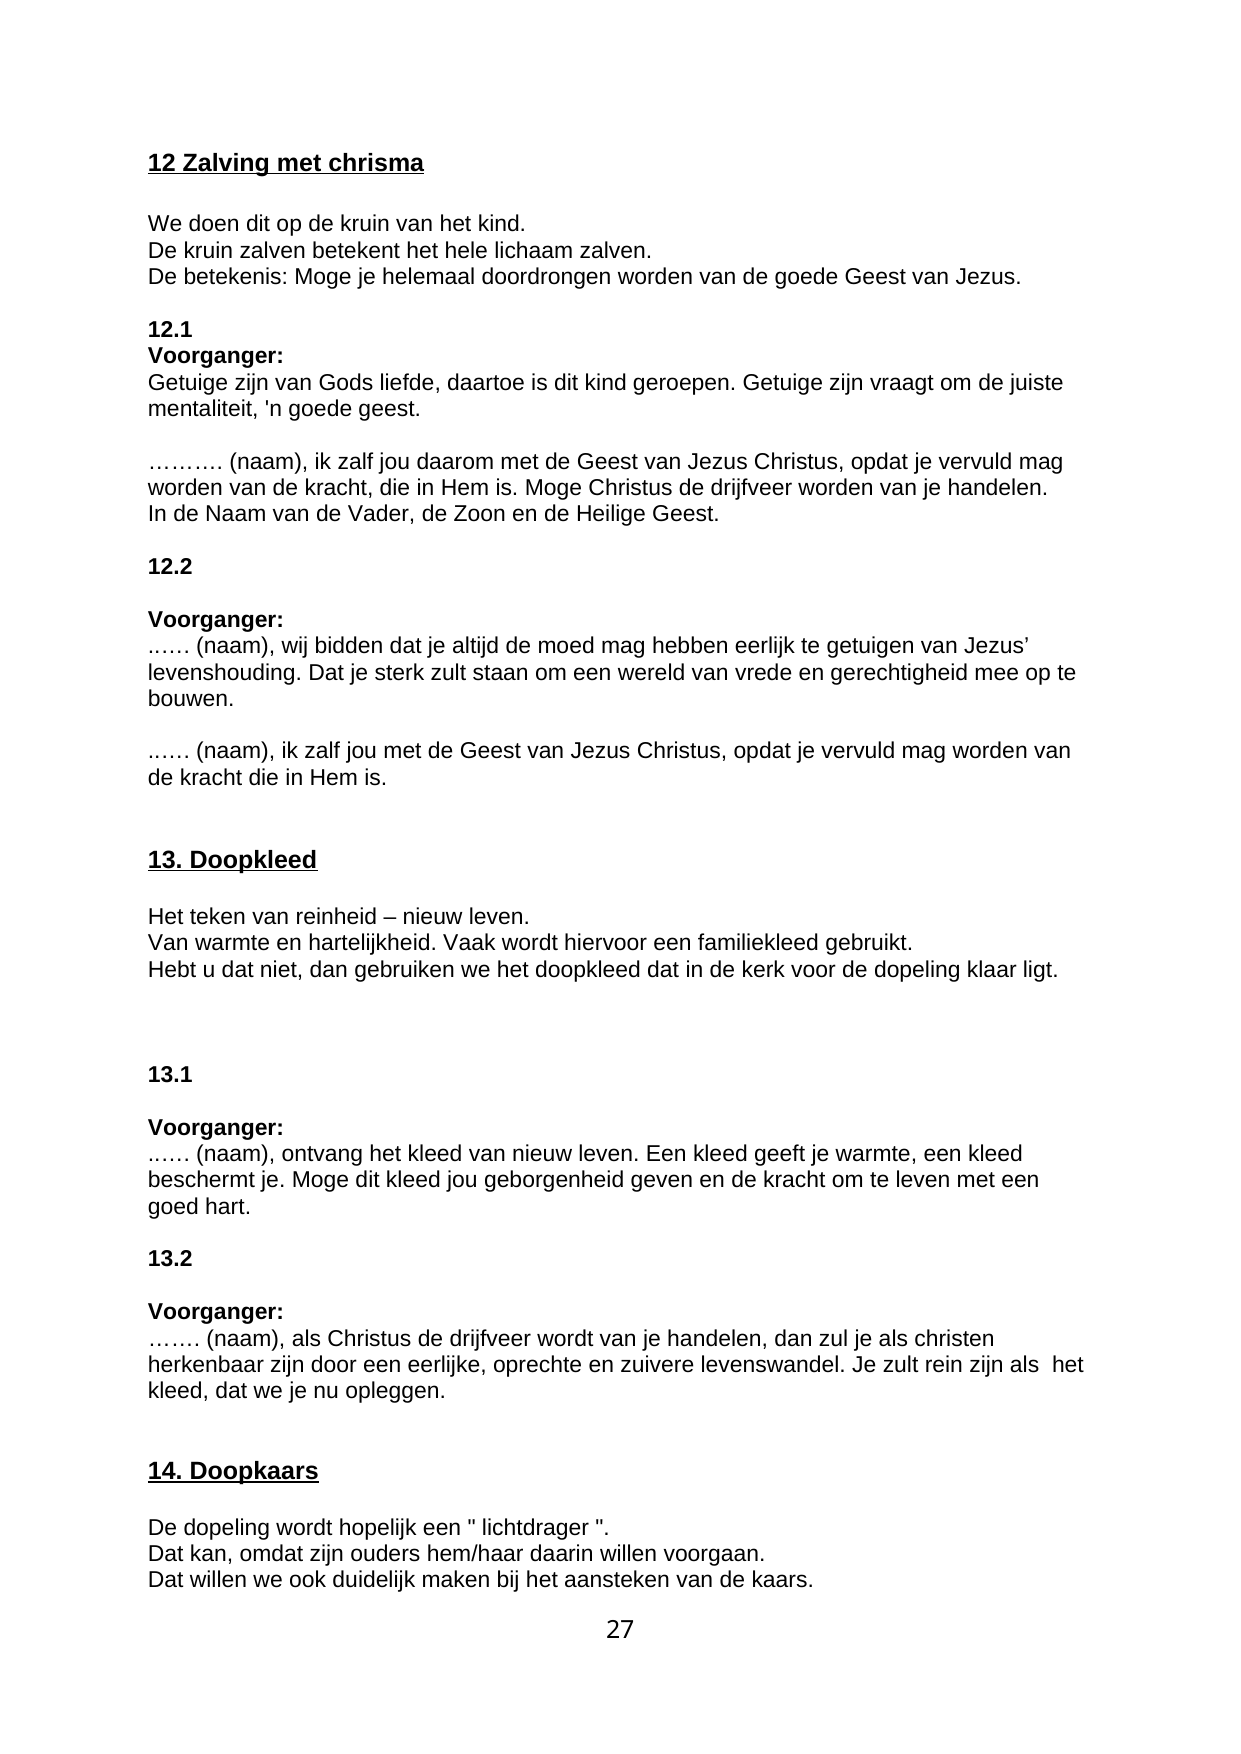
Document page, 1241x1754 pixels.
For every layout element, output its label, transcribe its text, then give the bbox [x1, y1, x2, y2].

text De betekenis: Moge je helemaal doordrongen worden van de goede Geest van Jezus. [148, 263, 1093, 289]
text De dopeling wordt hopelijk een " lichtdrager ". [148, 1514, 1093, 1540]
text ..…. (naam), ik zalf jou met de Geest van Jezus Christus, opdat je vervuld mag worden van de kracht die in Hem is. [148, 737, 1093, 790]
text Voorganger: [148, 1114, 1093, 1140]
text ………. (naam), ik zalf jou daarom met de Geest van Jezus Christus, opdat je vervuld mag worden van de kracht, die in Hem is. Moge Christus de drijfveer worden van je handelen. [148, 448, 1093, 500]
text We doen dit op de kruin van het kind. [148, 210, 1093, 237]
text 12 Zalving met chrisma [148, 148, 1093, 176]
text ..…. (naam), wij bidden dat je altijd de moed mag hebben eerlijk te getuigen van Jezus’ levenshouding. Dat je sterk zult staan om een wereld van vrede en gerechtigheid mee op te bouwen. [148, 632, 1093, 711]
text In de Naam van de Vader, de Zoon en de Heilige Geest. [148, 500, 1093, 527]
text 13.2 [148, 1245, 1093, 1272]
text Voorganger: [148, 342, 1093, 368]
text ..…. (naam), ontvang het kleed van nieuw leven. Een kleed geeft je warmte, een kleed beschermt je. Moge dit kleed jou geborgenheid geven en de kracht om te leven met een goed hart. [148, 1140, 1093, 1219]
text 12.1 [148, 316, 1093, 342]
text 14. Doopkaars [148, 1456, 1093, 1485]
text De kruin zalven betekent het hele lichaam zalven. [148, 237, 1093, 263]
text 13.1 [148, 1061, 1093, 1087]
text Voorganger: [148, 1298, 1093, 1324]
text Getuige zijn van Gods liefde, daartoe is dit kind geroepen. Getuige zijn vraagt om de juiste mentaliteit, 'n goede geest. [148, 368, 1093, 421]
text Hebt u dat niet, dan gebruiken we het doopkleed dat in de kerk voor de dopeling klaar ligt. [148, 956, 1093, 982]
text 12.2 [148, 553, 1093, 579]
text Voorganger: [148, 606, 1093, 632]
text Dat willen we ook duidelijk maken bij het aansteken van de kaars. [148, 1566, 1093, 1593]
text Van warmte en hartelijkheid. Vaak wordt hiervoor een familiekleed gebruikt. [148, 929, 1093, 956]
text 13. Doopkleed [148, 845, 1093, 874]
text Het teken van reinheid – nieuw leven. [148, 903, 1093, 929]
text ……. (naam), als Christus de drijfveer wordt van je handelen, dan zul je als christen herkenbaar zijn door een eerlijke, oprechte en zuivere levenswandel. Je zult rein zijn als het kleed, dat we je nu opleggen. [148, 1324, 1093, 1403]
text Dat kan, omdat zijn ouders hem/haar daarin willen voorgaan. [148, 1540, 1093, 1566]
